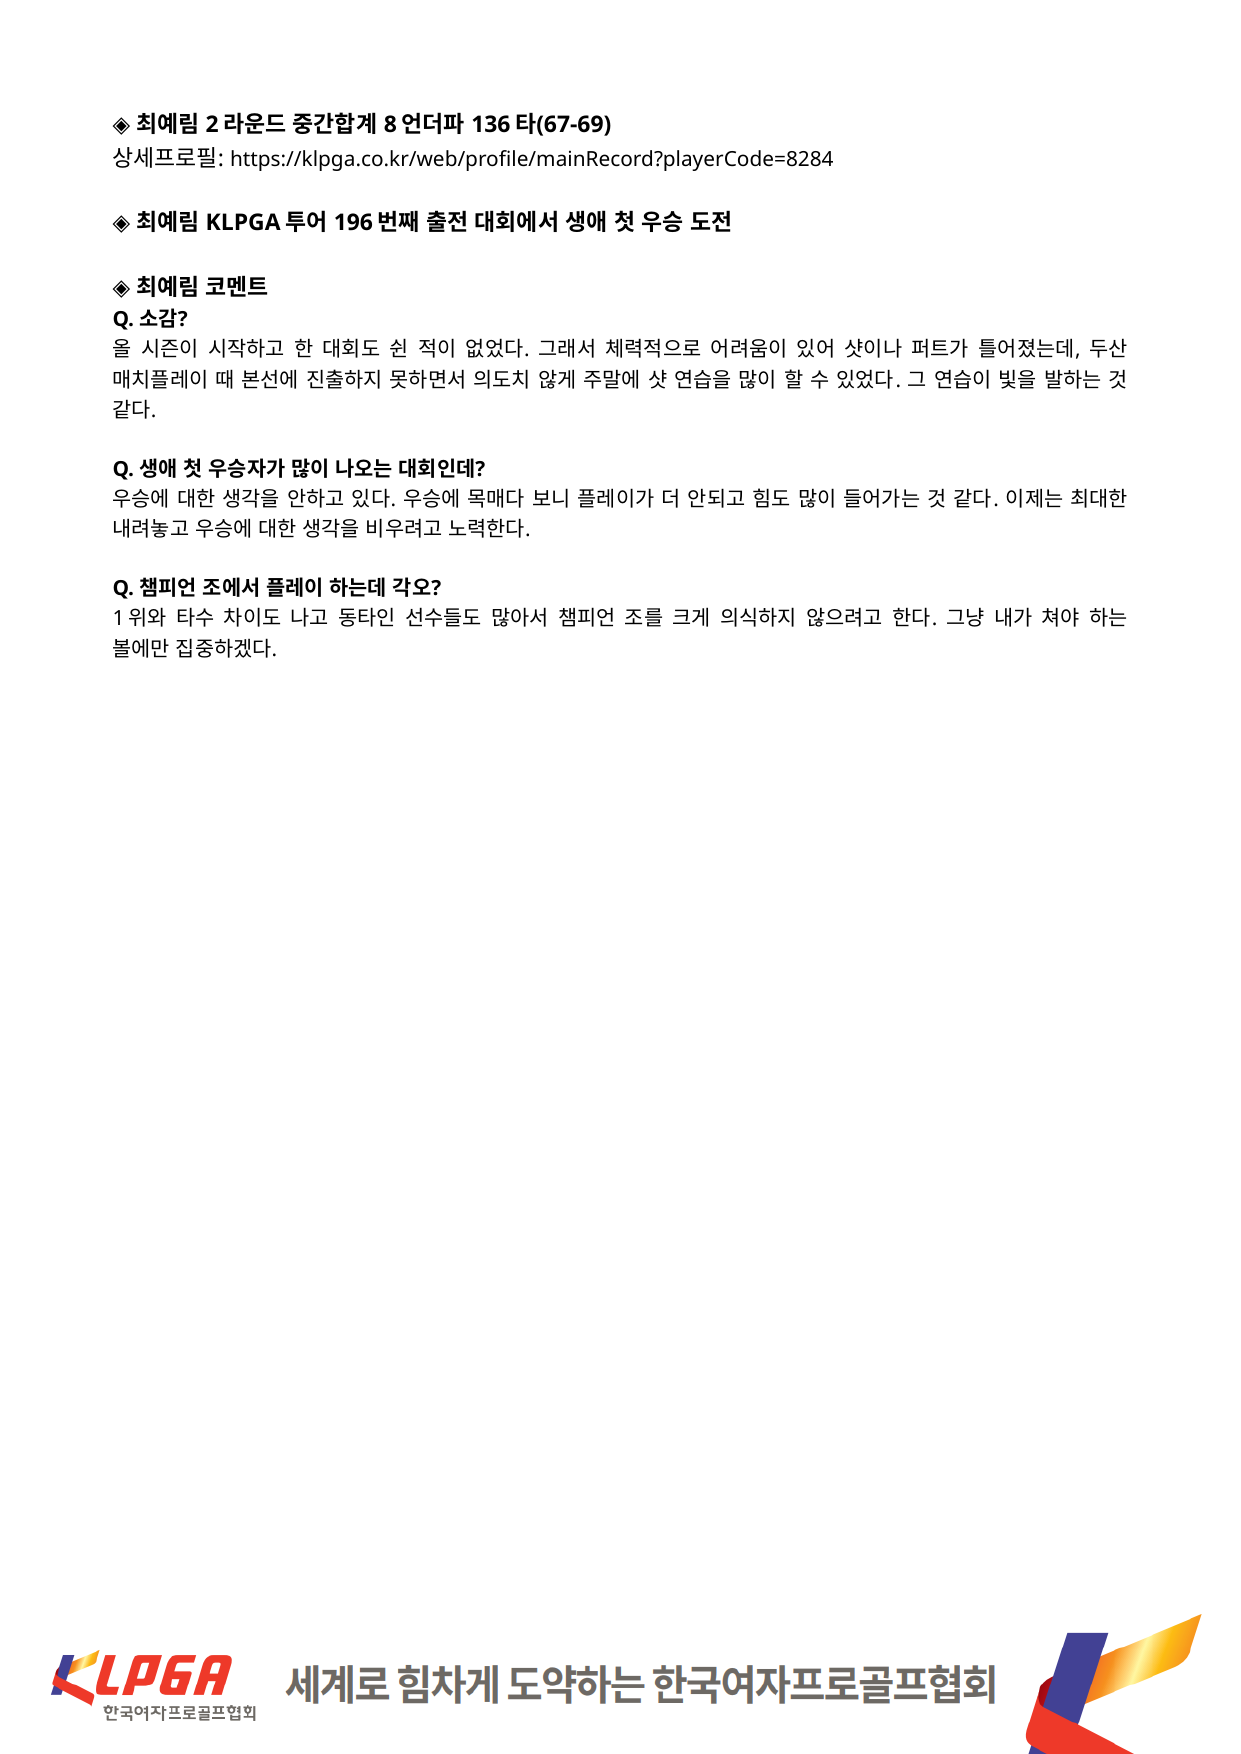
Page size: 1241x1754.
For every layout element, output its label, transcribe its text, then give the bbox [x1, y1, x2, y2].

picture [21, 1610, 1228, 1754]
text 상세프로필: https://klpga.co.kr/web/profile/mainRecord?playerCode=8284 [112, 140, 1128, 173]
text ◈ 최예림 KLPGA투어 196번째 출전 대회에서 생애 첫 우승 도전 [112, 204, 1128, 238]
text Q. 생애 첫 우승자가 많이 나오는 대회인데? [112, 452, 1128, 482]
text 올 시즌이 시작하고 한 대회도 쉰 적이 없었다. 그래서 체력적으로 어려움이 있어 샷이나 퍼트가 틀어졌는데, 두산 매치플레이 때 본선에 진출하지 못하면서 의도치 않게 주말에 샷 연습을 많이 할 수 있었다. 그 연습이 빛을 발하는 것 같다. [112, 332, 1128, 423]
text ◈ 최예림 2라운드 중간합계 8언더파 136타(67-69) [112, 106, 1128, 140]
text 1위와 타수 차이도 나고 동타인 선수들도 많아서 챔피언 조를 크게 의식하지 않으려고 한다. 그냥 내가 쳐야 하는 볼에만 집중하겠다. [112, 602, 1128, 662]
text ◈ 최예림 코멘트 [112, 269, 1128, 302]
text Q. 소감? [112, 302, 1128, 332]
text 우승에 대한 생각을 안하고 있다. 우승에 목매다 보니 플레이가 더 안되고 힘도 많이 들어가는 것 같다. 이제는 최대한 내려놓고 우승에 대한 생각을 비우려고 노력한다. [112, 482, 1128, 543]
text Q. 챔피언 조에서 플레이 하는데 각오? [112, 571, 1128, 602]
